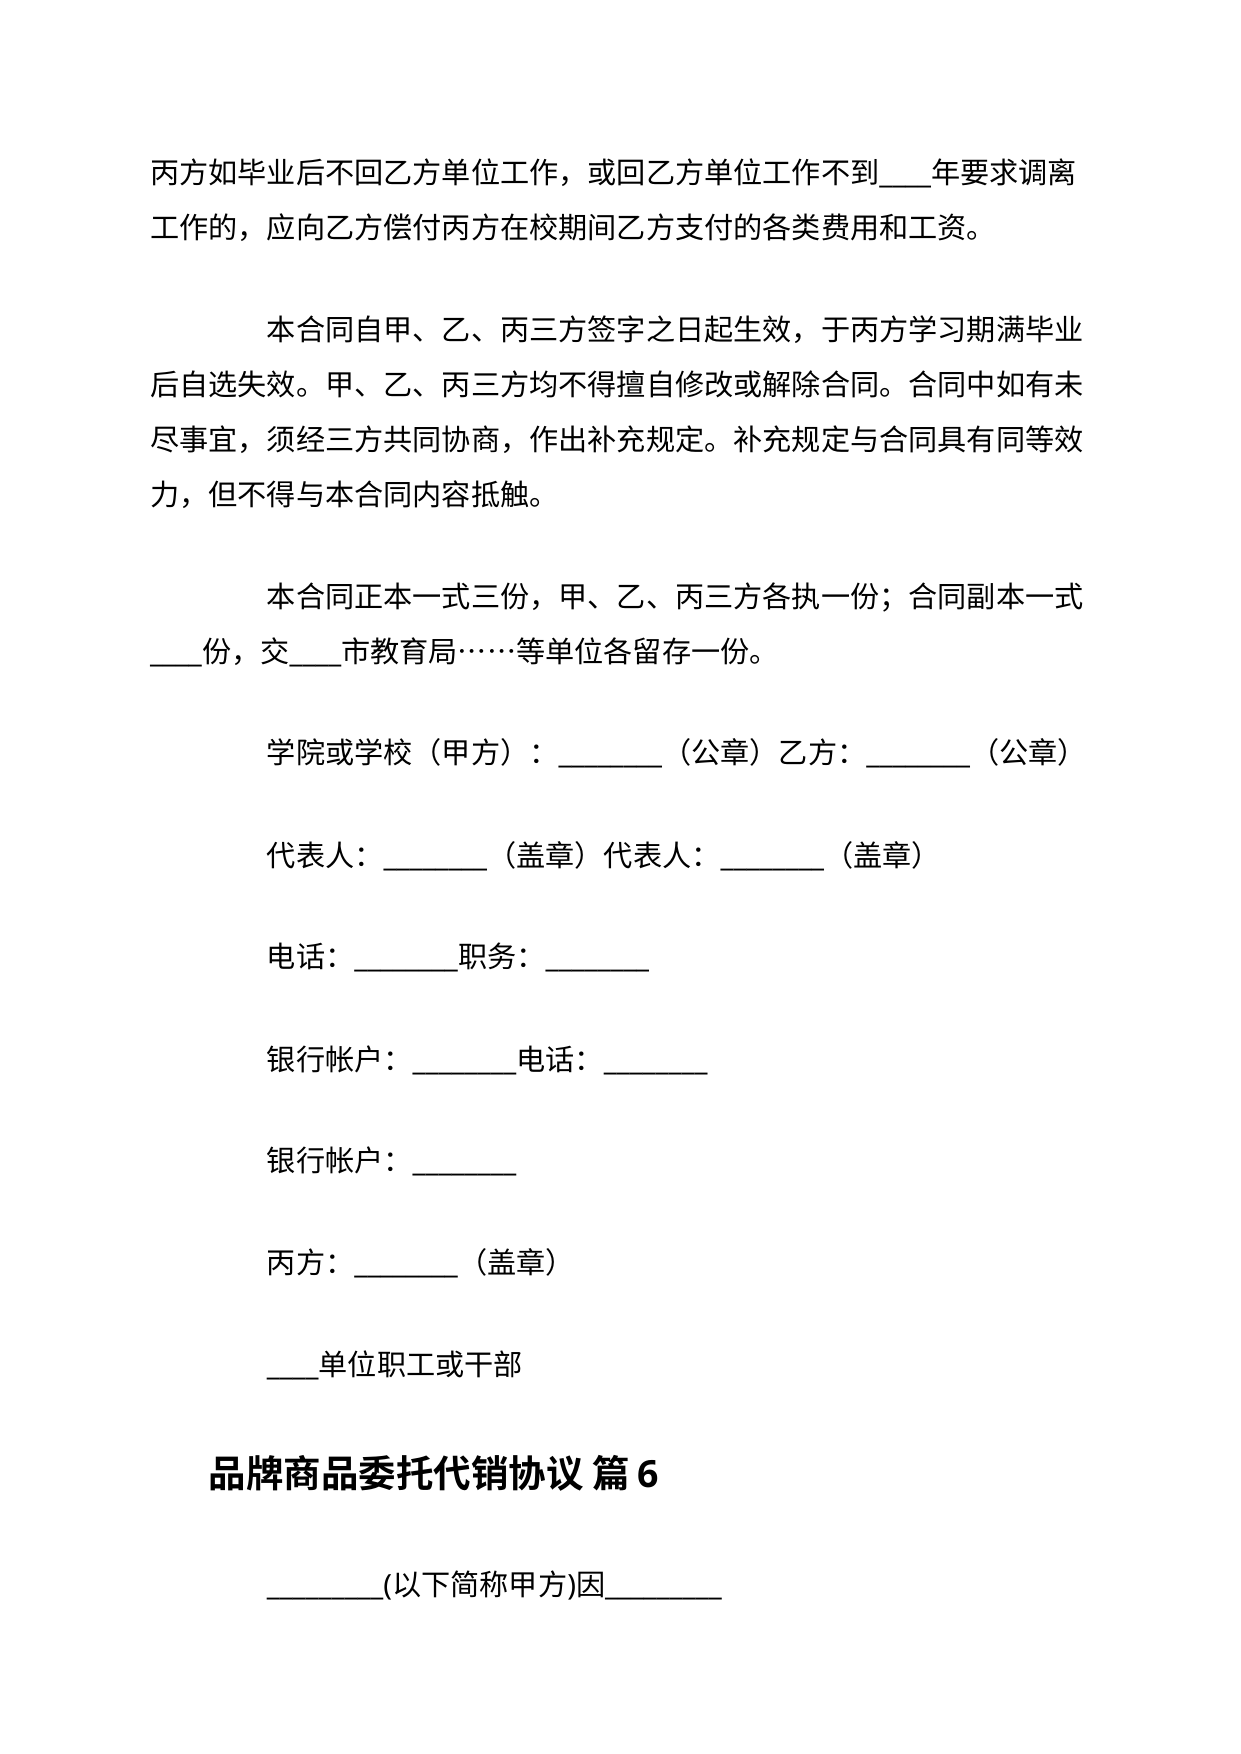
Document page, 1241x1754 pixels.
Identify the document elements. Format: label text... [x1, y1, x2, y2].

text 银行帐户：________ [150, 1138, 1090, 1180]
text 丙方：________（盖章） [150, 1240, 1090, 1282]
text 品牌商品委托代销协议 篇6 [150, 1444, 1090, 1498]
text 银行帐户：________电话：________ [150, 1036, 1090, 1078]
text 代表人：________（盖章）代表人：________（盖章） [150, 832, 1090, 874]
text 本合同正本一式三份，甲、乙、丙三方各执一份；合同副本一式____份，交____市教育局……等单位各留存一份。 [150, 573, 1090, 671]
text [150, 150, 1090, 247]
text 电话：________职务：________ [150, 934, 1090, 976]
text 学院或学校（甲方）：________（公章）乙方：________（公章） [150, 730, 1090, 772]
text 本合同自甲、乙、丙三方签字之日起生效，于丙方学习期满毕业后自选失效。甲、乙、丙三方均不得擅自修改或解除合同。合同中如有未尽事宜，须经三方共同协商，作出补充规定。补充规定与合同具有同等效力，但不得与本合同内容抵触。 [150, 307, 1090, 514]
text _________(以下简称甲方)因_________ [150, 1562, 1090, 1604]
text ____单位职工或干部 [150, 1342, 1090, 1384]
